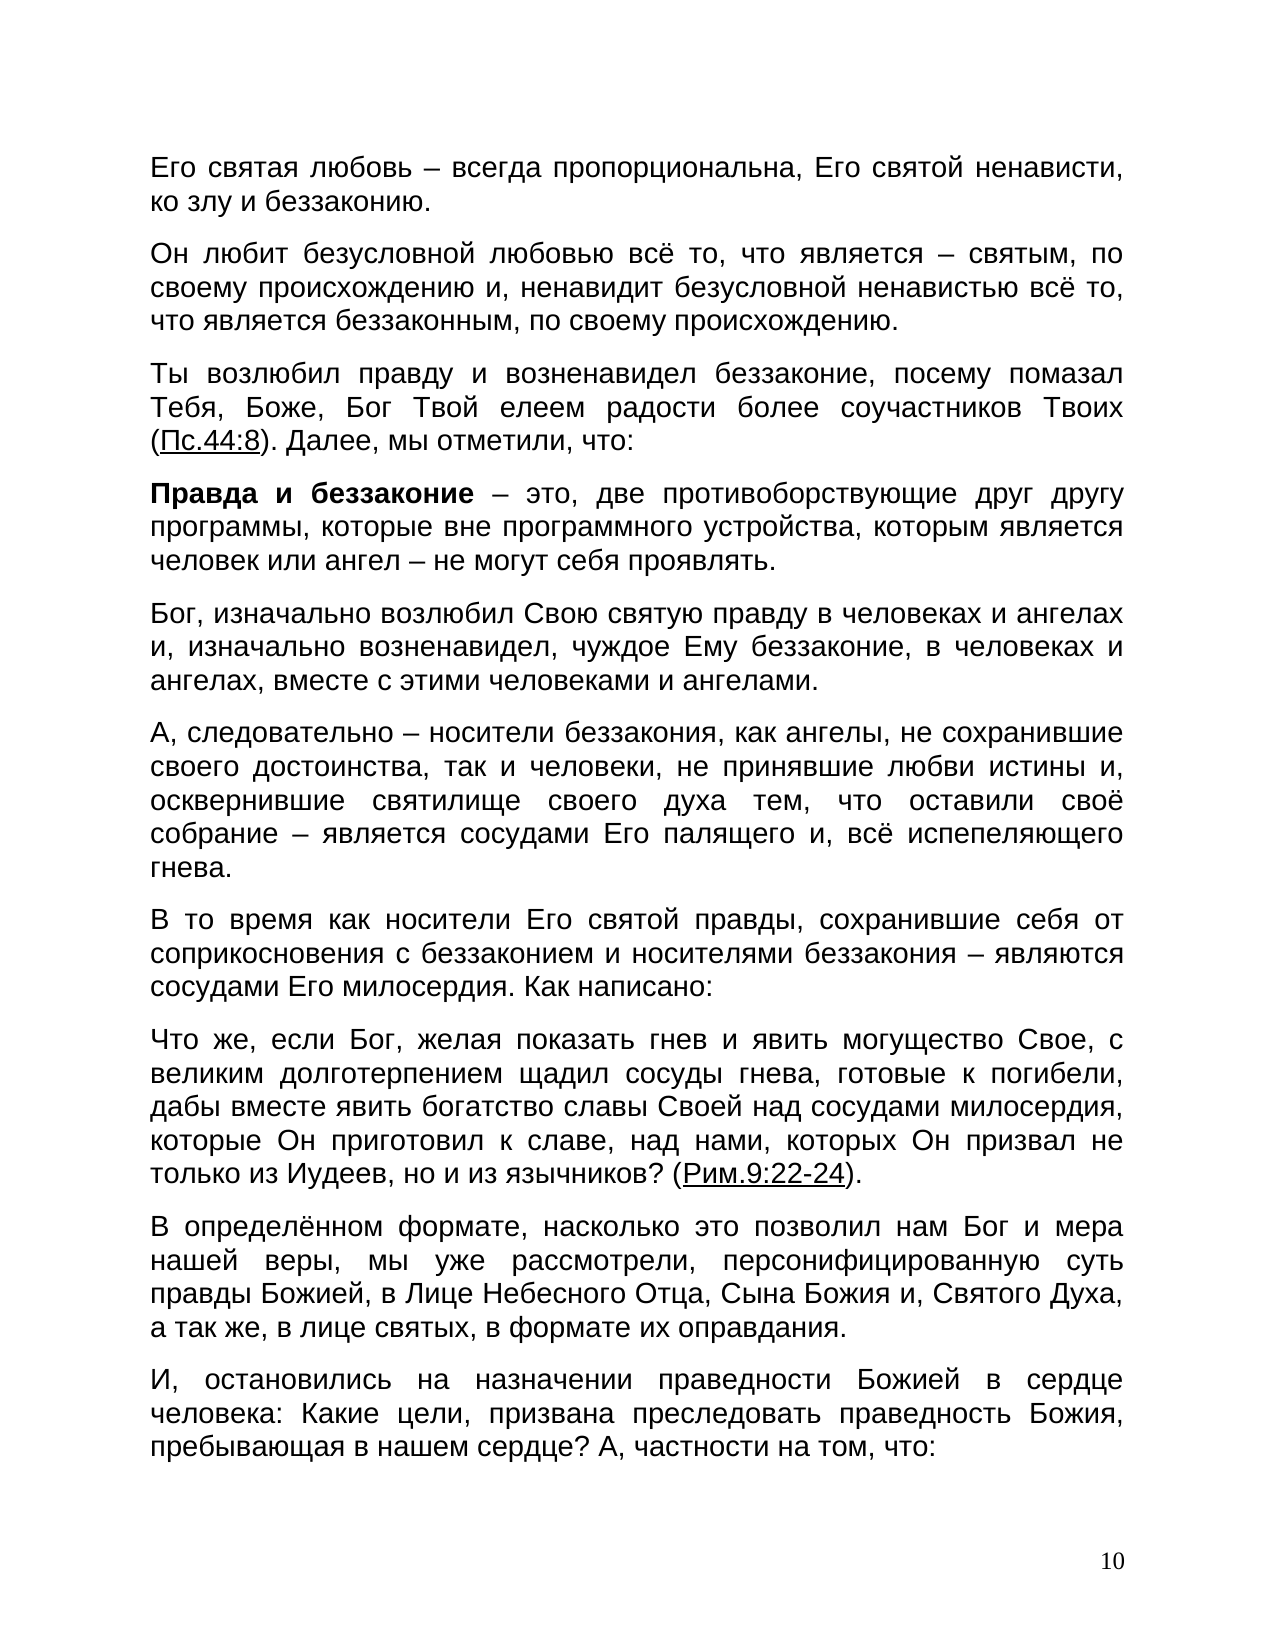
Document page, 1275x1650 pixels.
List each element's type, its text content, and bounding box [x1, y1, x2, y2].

text Его святая любовь – всегда пропорциональна, Его святой ненависти, ко злу и беззаконию. [150, 150, 1125, 217]
text Правда и беззаконие – это, две противоборствующие друг другу программы, которые вне программного устройства, которым является человек или ангел – не могут себя проявлять. [150, 476, 1125, 576]
text Бог, изначально возлюбил Свою святую правду в человеках и ангелах и, изначально возненавидел, чуждое Ему беззаконие, в человеках и ангелах, вместе с этими человеками и ангелами. [150, 596, 1125, 696]
text А, следовательно – носители беззакония, как ангелы, не сохранившие своего достоинства, так и человеки, не принявшие любви истины и, осквернившие святилище своего духа тем, что оставили своё собрание – является сосудами Его палящего и, всё испепеляющего гнева. [150, 715, 1125, 883]
text В определённом формате, насколько это позволил нам Бог и мера нашей веры, мы уже рассмотрели, персонифицированную суть правды Божией, в Лице Небесного Отца, Сына Божия и, Святого Духа, а так же, в лице святых, в формате их оправдания. [150, 1209, 1125, 1343]
text Ты возлюбил правду и возненавидел беззаконие, посему помазал Тебя, Боже, Бог Твой елеем радости более соучастников Твоих (Пс.44:8). Далее, мы отметили, что: [150, 356, 1125, 457]
text Что же, если Бог, желая показать гнев и явить могущество Свое, с великим долготерпением щадил сосуды гнева, готовые к погибели, дабы вместе явить богатство славы Своей над сосудами милосердия, которые Он приготовил к славе, над нами, которых Он призвал не только из Иудеев, но и из язычников? (Рим.9:22-24). [150, 1022, 1125, 1190]
text И, остановились на назначении праведности Божией в сердце человека: Какие цели, призвана преследовать праведность Божия, пребывающая в нашем сердце? А, частности на том, что: [150, 1362, 1125, 1463]
text В то время как носители Его святой правды, сохранившие себя от соприкосновения с беззаконием и носителями беззакония – являются сосудами Его милосердия. Как написано: [150, 902, 1125, 1003]
text Он любит безусловной любовью всё то, что является – святым, по своему происхождению и, ненавидит безусловной ненавистью всё то, что является беззаконным, по своему происхождению. [150, 236, 1125, 337]
